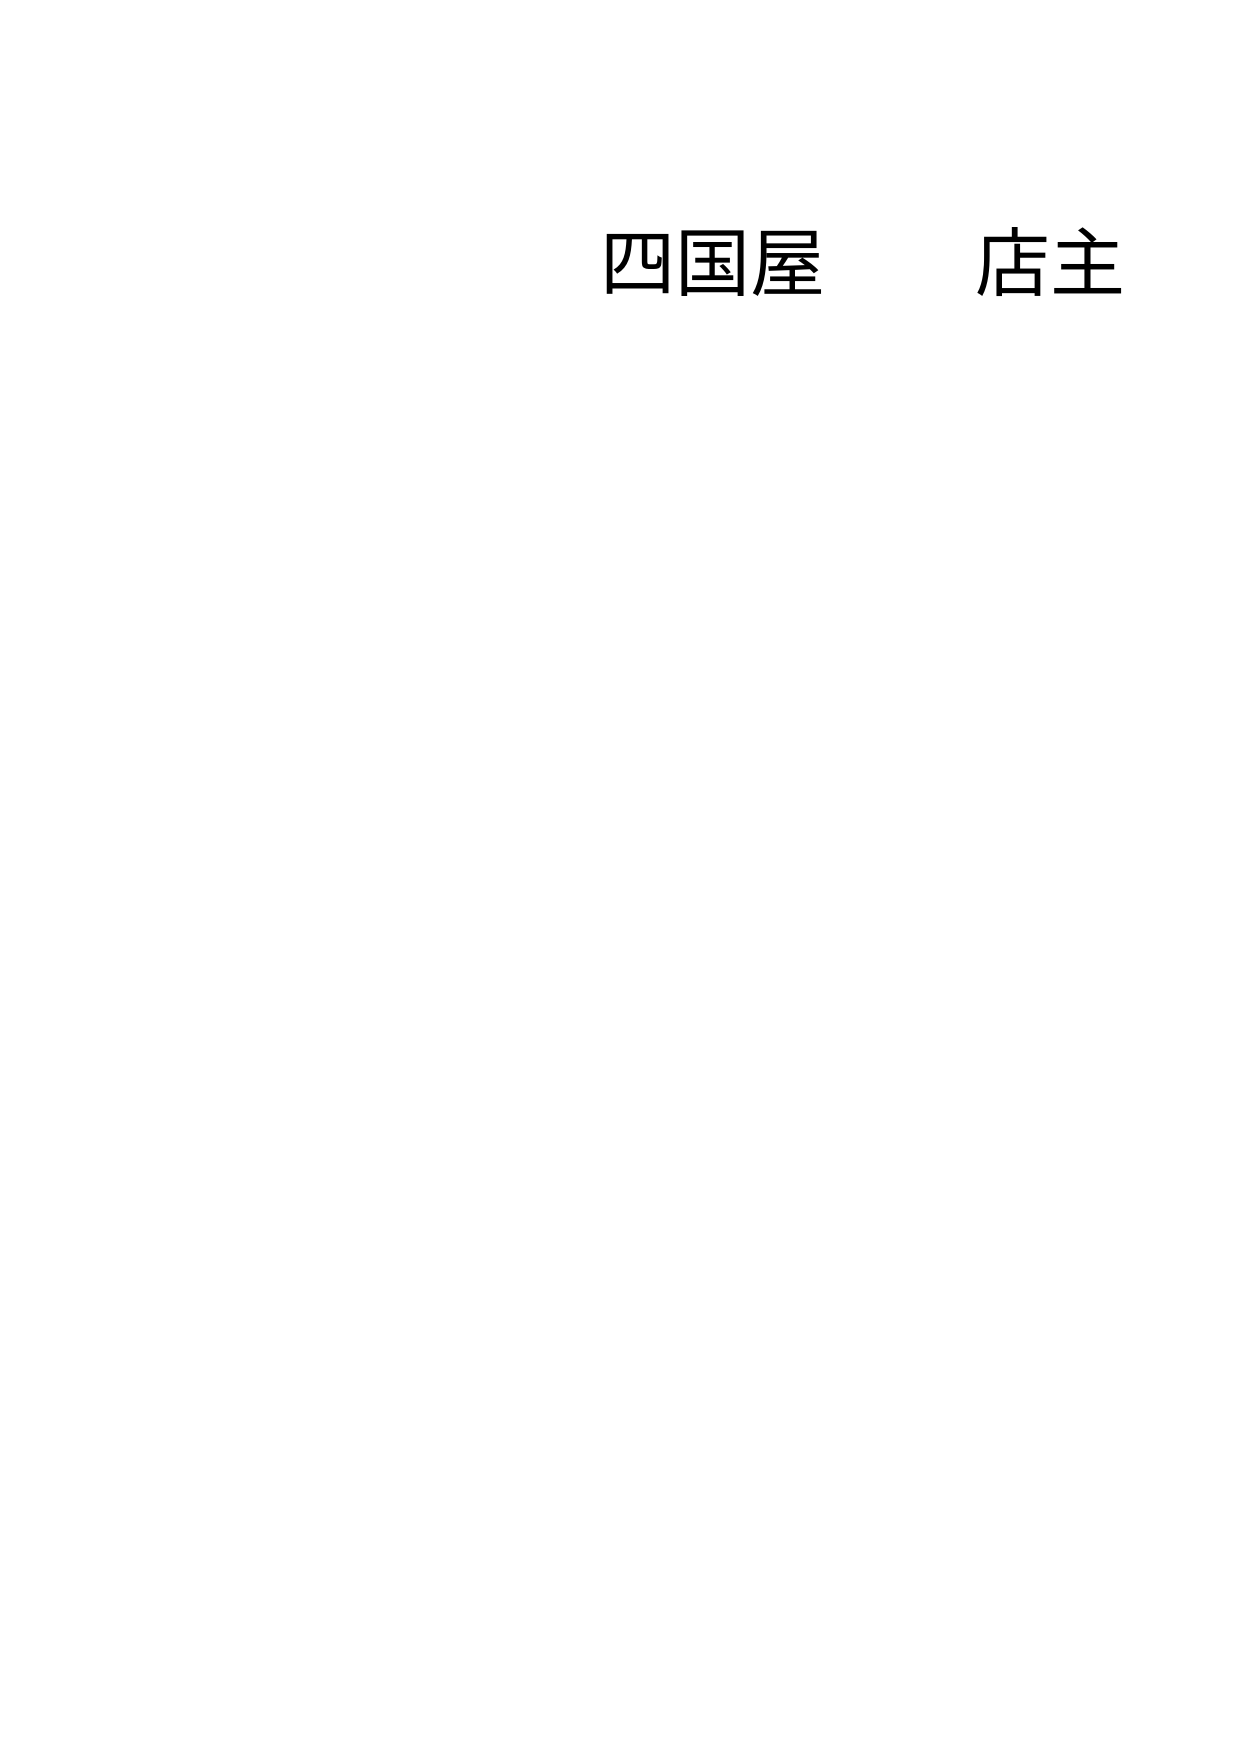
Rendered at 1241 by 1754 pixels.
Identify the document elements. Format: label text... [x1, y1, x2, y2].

text 四国屋 店主 [75, 202, 1165, 314]
